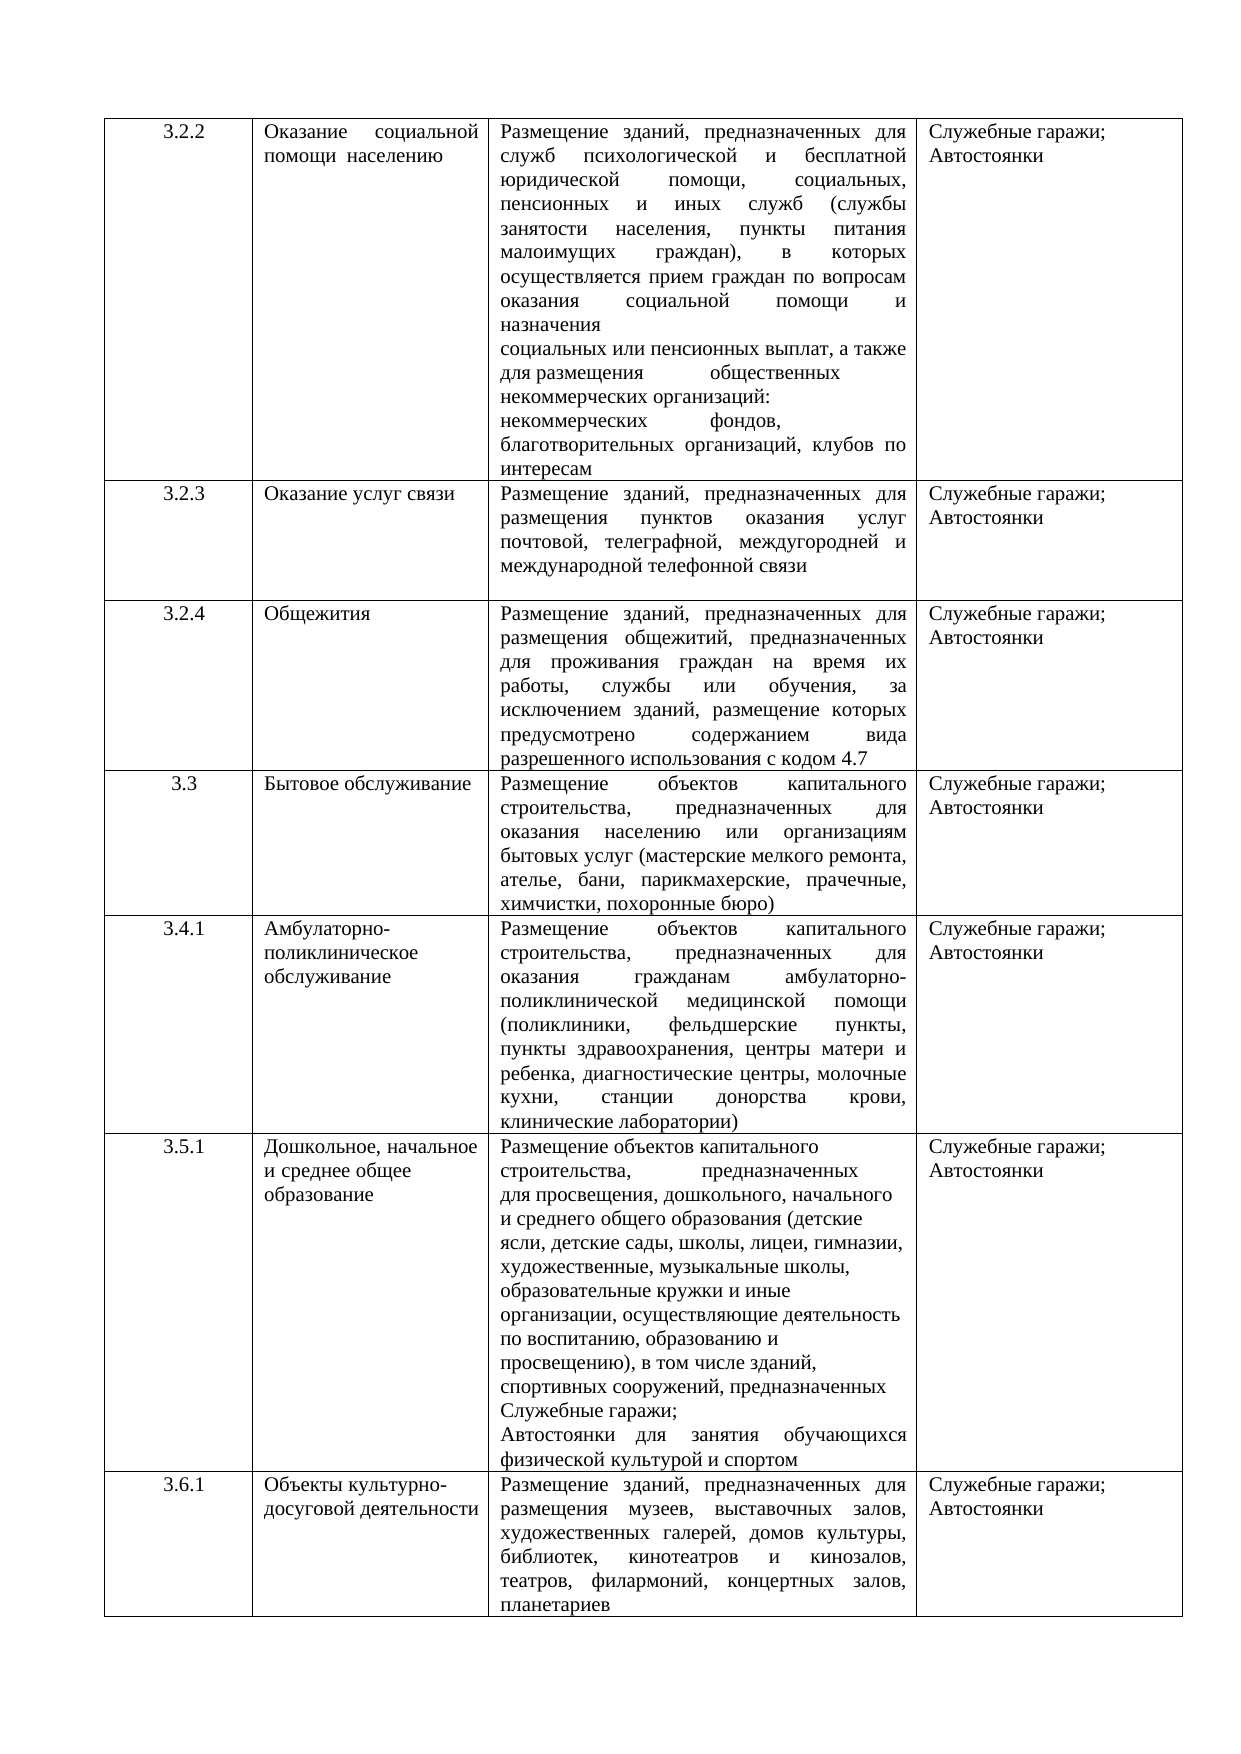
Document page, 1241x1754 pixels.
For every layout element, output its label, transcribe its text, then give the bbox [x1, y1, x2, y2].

table_cell 3.2.4 [105, 601, 252, 769]
table_cell 3.3 [105, 771, 252, 915]
table_cell Оказание услуг связи [253, 481, 488, 600]
table_cell Служебные гаражи; Автостоянки [917, 601, 1182, 769]
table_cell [917, 1472, 1182, 1616]
table_cell 3.6.1 [105, 1472, 252, 1616]
table_cell Размещение объектов капитального строительства, предназначенных для оказания гражданам амбулаторно-поликлинической медицинской помощи (поликлиники, фельдшерские пункты, пункты здравоохранения, центры матери и ребенка, диагностические центры, молочные кухни, станции донорства крови, клинические лаборатории) [489, 916, 916, 1133]
table_cell Служебные гаражи; Автостоянки [917, 916, 1182, 1133]
table_cell 3.2.3 [105, 481, 252, 600]
table_cell Размещение зданий, предназначенных для размещения пунктов оказания услуг почтовой, телеграфной, междугородней и международной телефонной связи [489, 481, 916, 600]
table_cell Размещение объектов капитального строительства, предназначенных для оказания населению или организациям бытовых услуг (мастерские мелкого ремонта, ателье, бани, парикмахерские, прачечные, химчистки, похоронные бюро) [489, 771, 916, 915]
table_cell Размещение объектов капитального строительства, предназначенных для просвещения, дошкольного, начального и среднего общего образования (детские ясли, детские сады, школы, лицеи, гимназии, художественные, музыкальные школы, образовательные кружки и иные организации, осуществляющие деятельность по воспитанию, образованию и просвещению), в том числе зданий, спортивных сооружений, предназначенных Служебные гаражи; Автостоянки для занятия обучающихся физической культурой и спортом [489, 1134, 916, 1471]
table_cell Размещение зданий, предназначенных для размещения музеев, выставочных залов, художественных галерей, домов культуры, библиотек, кинотеатров и кинозалов, театров, филармоний, концертных залов, планетариев [489, 1472, 916, 1616]
table_cell Амбулаторно-поликлиническое обслуживание [253, 916, 488, 1133]
table_cell Размещение зданий, предназначенных для служб психологической и бесплатной юридической помощи, социальных, пенсионных и иных служб (службы занятости населения, пункты питания малоимущих граждан), в которых осуществляется прием граждан по вопросам оказания социальной помощи и назначения социальных или пенсионных выплат, а также для размещения общественных некоммерческих организаций: некоммерческих фондов, благотворительных организаций, клубов по интересам [489, 119, 916, 480]
table_cell Дошкольное, начальное и среднее общее образование [253, 1134, 488, 1471]
table_cell Общежития [253, 601, 488, 769]
table_cell 3.4.1 [105, 916, 252, 1133]
table_cell 3.5.1 [105, 1134, 252, 1471]
table_cell Размещение зданий, предназначенных для размещения общежитий, предназначенных для проживания граждан на время их работы, службы или обучения, за исключением зданий, размещение которых предусмотрено содержанием вида разрешенного использования с кодом 4.7 [489, 601, 916, 769]
table_cell Служебные гаражи; Автостоянки [917, 481, 1182, 600]
table_cell Оказание социальной помощи населению [253, 119, 488, 480]
table_cell Бытовое обслуживание [253, 771, 488, 915]
table_cell Служебные гаражи; Автостоянки [917, 1134, 1182, 1471]
table_cell 3.2.2 [105, 119, 252, 480]
table_cell Служебные гаражи; Автостоянки [917, 771, 1182, 915]
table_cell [917, 119, 1182, 480]
table_cell Объекты культурно-досуговой деятельности [253, 1472, 488, 1616]
